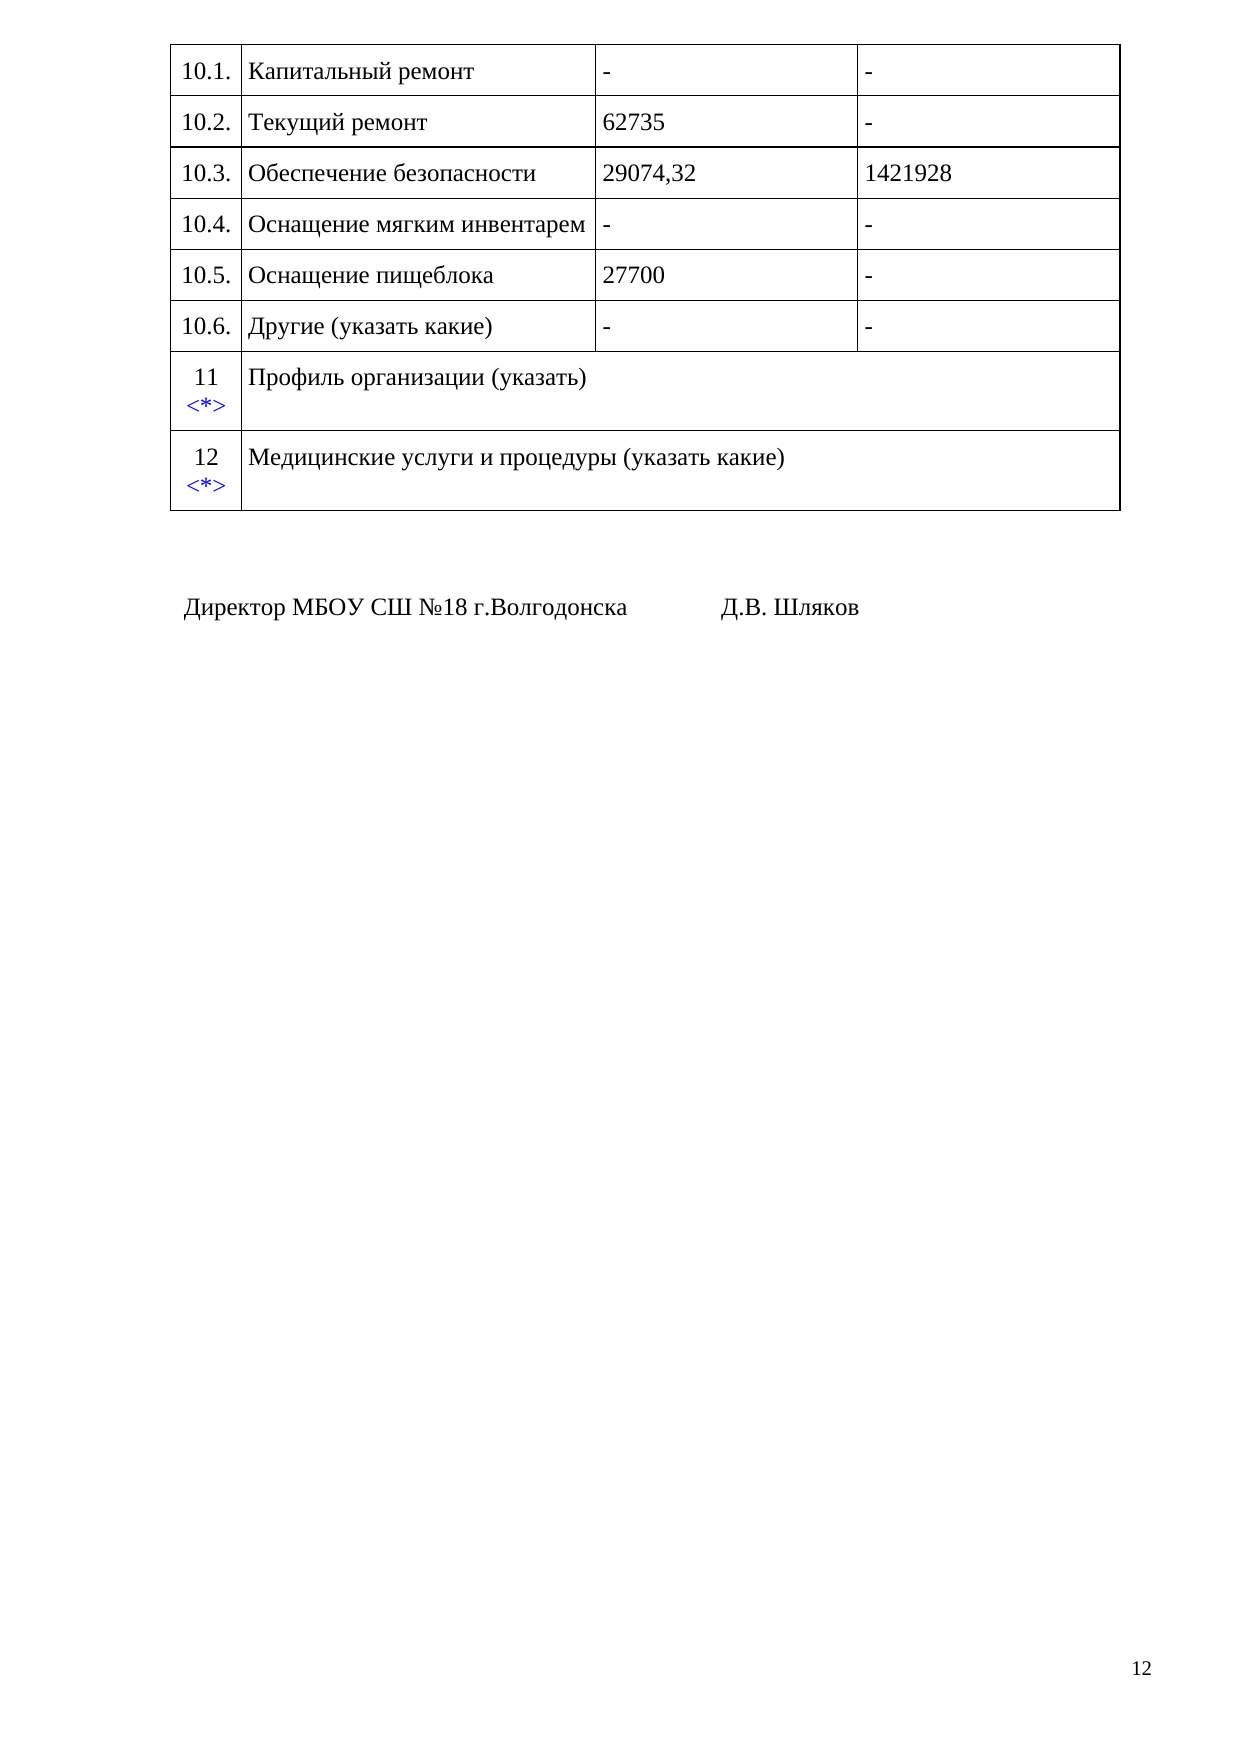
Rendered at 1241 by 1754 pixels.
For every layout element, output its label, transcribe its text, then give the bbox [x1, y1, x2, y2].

table_cell 12 <*> [171, 431, 241, 510]
table_cell - [858, 250, 1119, 299]
table_cell 1421928 [858, 148, 1119, 197]
table_cell Обеспечение безопасности [242, 148, 595, 197]
table_cell Медицинские услуги и процедуры (указать какие) [242, 431, 1119, 510]
table_cell 27700 [596, 250, 857, 299]
table_cell 10.2. [171, 96, 241, 146]
table_cell - [858, 301, 1119, 351]
table_cell Профиль организации (указать) [242, 352, 1119, 430]
table_cell - [596, 301, 857, 351]
table_cell Другие (указать какие) [242, 301, 595, 351]
text Директор МБОУ СШ №18 г.Волгодонска Д.В. Шляков [177, 592, 1152, 621]
table_cell - [596, 45, 857, 95]
table_cell 11 <*> [171, 352, 241, 430]
table_cell 10.6. [171, 301, 241, 351]
table_cell 10.3. [171, 148, 241, 197]
table_cell Капитальный ремонт [242, 45, 595, 95]
table_cell 29074,32 [596, 148, 857, 197]
table_cell 10.5. [171, 250, 241, 299]
table_cell Оснащение мягким инвентарем [242, 199, 595, 248]
table_cell Текущий ремонт [242, 96, 595, 146]
table_cell 10.4. [171, 199, 241, 248]
table_cell - [858, 45, 1119, 95]
table_cell - [858, 96, 1119, 146]
table_cell 62735 [596, 96, 857, 146]
table_cell 10.1. [171, 45, 241, 95]
table_cell - [858, 199, 1119, 248]
table_cell - [596, 199, 857, 248]
table_cell Оснащение пищеблока [242, 250, 595, 299]
